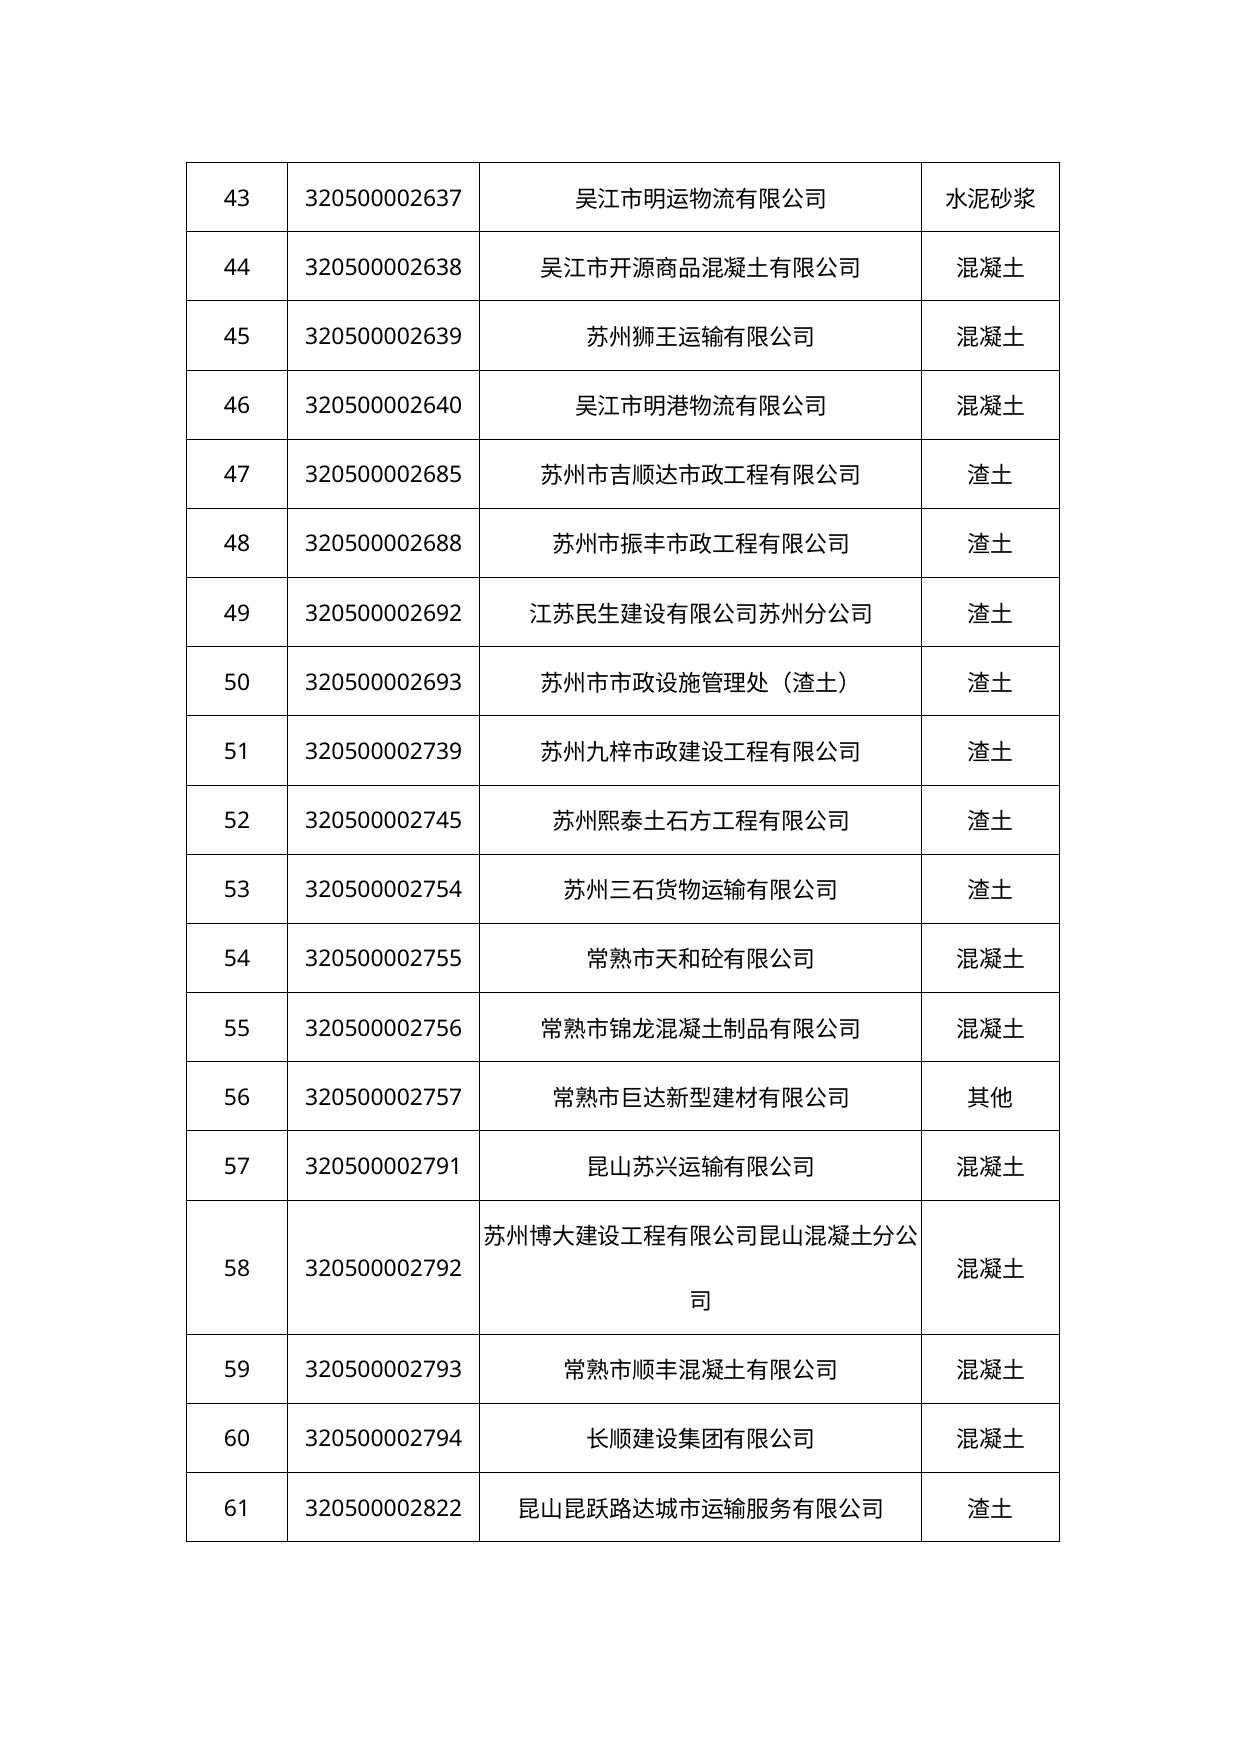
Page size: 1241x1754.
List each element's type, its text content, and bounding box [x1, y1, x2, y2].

table_cell 混凝土 [922, 1131, 1059, 1199]
table_cell 44 [187, 232, 287, 300]
table_cell 常熟市锦龙混凝土制品有限公司 [480, 993, 921, 1061]
table_cell 渣土 [922, 716, 1059, 784]
table_cell 320500002739 [288, 716, 479, 784]
table_cell 混凝土 [922, 993, 1059, 1061]
table_cell 320500002685 [288, 440, 479, 508]
table_cell 320500002640 [288, 371, 479, 439]
table_cell 47 [187, 440, 287, 508]
table_cell 渣土 [922, 786, 1059, 854]
table_cell 苏州市市政设施管理处（渣土） [480, 647, 921, 715]
table_cell 320500002745 [288, 786, 479, 854]
table_cell 吴江市明运物流有限公司 [480, 163, 921, 231]
table_cell 苏州博大建设工程有限公司昆山混凝土分公司 [480, 1201, 921, 1334]
table_cell 49 [187, 578, 287, 646]
table_cell 苏州狮王运输有限公司 [480, 301, 921, 369]
table_cell 320500002794 [288, 1404, 479, 1472]
table_cell 320500002793 [288, 1335, 479, 1403]
table_cell 渣土 [922, 509, 1059, 577]
table_cell 常熟市巨达新型建材有限公司 [480, 1062, 921, 1130]
table_cell 320500002639 [288, 301, 479, 369]
table_cell 320500002791 [288, 1131, 479, 1199]
table_cell 60 [187, 1404, 287, 1472]
table_cell 其他 [922, 1062, 1059, 1130]
table_cell 58 [187, 1201, 287, 1334]
table_cell 水泥砂浆 [922, 163, 1059, 231]
table_cell 混凝土 [922, 1404, 1059, 1472]
table_cell 昆山昆跃路达城市运输服务有限公司 [480, 1473, 921, 1541]
table_cell 320500002754 [288, 855, 479, 923]
table_cell 55 [187, 993, 287, 1061]
table_cell 渣土 [922, 1473, 1059, 1541]
table_cell 50 [187, 647, 287, 715]
table_cell 46 [187, 371, 287, 439]
table_cell 长顺建设集团有限公司 [480, 1404, 921, 1472]
table_cell 苏州市振丰市政工程有限公司 [480, 509, 921, 577]
table_cell 320500002693 [288, 647, 479, 715]
table_cell 61 [187, 1473, 287, 1541]
table_cell 吴江市明港物流有限公司 [480, 371, 921, 439]
table_cell 混凝土 [922, 1201, 1059, 1334]
table_cell 320500002638 [288, 232, 479, 300]
table_cell 57 [187, 1131, 287, 1199]
table_cell 320500002757 [288, 1062, 479, 1130]
table_cell 苏州市吉顺达市政工程有限公司 [480, 440, 921, 508]
table_cell 54 [187, 924, 287, 992]
table_cell 320500002755 [288, 924, 479, 992]
table_cell 常熟市顺丰混凝土有限公司 [480, 1335, 921, 1403]
table_cell 45 [187, 301, 287, 369]
table_cell 51 [187, 716, 287, 784]
table_cell 昆山苏兴运输有限公司 [480, 1131, 921, 1199]
table_cell 常熟市天和砼有限公司 [480, 924, 921, 992]
table_cell 320500002756 [288, 993, 479, 1061]
table_cell 渣土 [922, 855, 1059, 923]
table_cell 53 [187, 855, 287, 923]
table_cell 江苏民生建设有限公司苏州分公司 [480, 578, 921, 646]
table_cell 320500002822 [288, 1473, 479, 1541]
table_cell 320500002692 [288, 578, 479, 646]
table_cell 吴江市开源商品混凝土有限公司 [480, 232, 921, 300]
table_cell 320500002792 [288, 1201, 479, 1334]
table_cell 混凝土 [922, 371, 1059, 439]
table_cell 混凝土 [922, 1335, 1059, 1403]
table_cell 混凝土 [922, 301, 1059, 369]
table_cell 苏州熙泰土石方工程有限公司 [480, 786, 921, 854]
table_cell 苏州三石货物运输有限公司 [480, 855, 921, 923]
table_cell 43 [187, 163, 287, 231]
table_cell 渣土 [922, 578, 1059, 646]
table_cell 320500002637 [288, 163, 479, 231]
table_cell 苏州九梓市政建设工程有限公司 [480, 716, 921, 784]
table_cell 320500002688 [288, 509, 479, 577]
table_cell 56 [187, 1062, 287, 1130]
table_cell 混凝土 [922, 924, 1059, 992]
table_cell 48 [187, 509, 287, 577]
table_cell 52 [187, 786, 287, 854]
table_cell 59 [187, 1335, 287, 1403]
table_cell 混凝土 [922, 232, 1059, 300]
table_cell 渣土 [922, 647, 1059, 715]
table_cell 渣土 [922, 440, 1059, 508]
